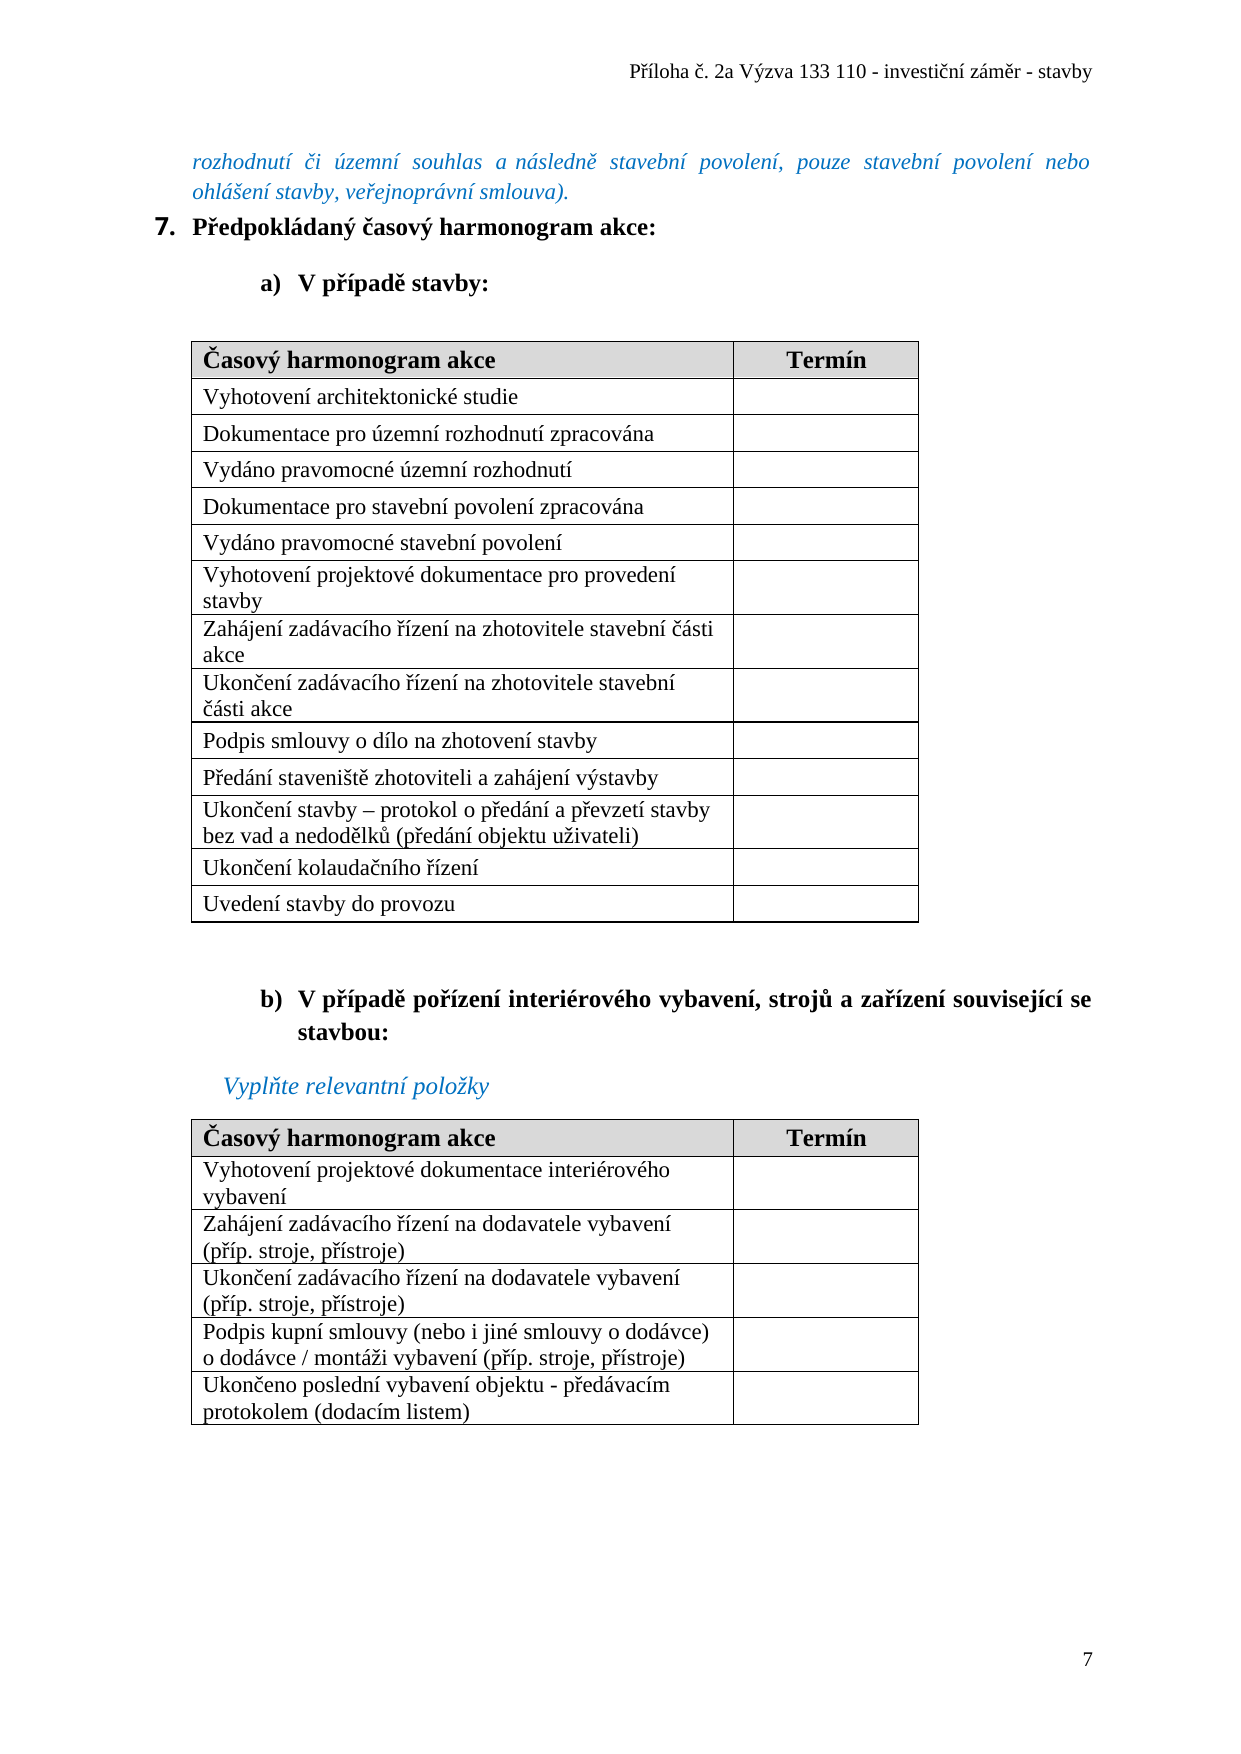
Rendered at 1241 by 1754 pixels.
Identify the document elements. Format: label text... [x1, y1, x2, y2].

table_cell Vyhotovení projektové dokumentace pro provedení stavby [192, 561, 733, 614]
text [192, 148, 1092, 204]
table_cell [734, 452, 918, 487]
table_cell [734, 415, 918, 451]
table_cell Vyhotovení projektové dokumentace interiérového vybavení [192, 1157, 733, 1209]
table_cell Zahájení zadávacího řízení na dodavatele vybavení (příp. stroje, přístroje) [192, 1210, 733, 1263]
table_header Časový harmonogram akce [192, 1120, 733, 1156]
table_cell Dokumentace pro územní rozhodnutí zpracována [192, 415, 733, 451]
table_cell [734, 1318, 918, 1371]
table_cell Uvedení stavby do provozu [192, 886, 733, 921]
table_cell [734, 886, 918, 921]
table_header Termín [734, 1120, 918, 1156]
table_cell [734, 759, 918, 794]
table_cell [734, 1210, 918, 1263]
table_cell [734, 525, 918, 560]
table_cell [734, 849, 918, 885]
table_cell Vydáno pravomocné stavební povolení [192, 525, 733, 560]
table_cell Podpis smlouvy o dílo na zhotovení stavby [192, 723, 733, 758]
text Vyplňte relevantní položky [223, 1071, 1092, 1100]
table_cell [734, 379, 918, 414]
table_cell [734, 669, 918, 721]
table_header Termín [734, 342, 918, 377]
table_cell [734, 796, 918, 848]
table_cell Zahájení zadávacího řízení na zhotovitele stavební části akce [192, 615, 733, 668]
table_cell Ukončení zadávacího řízení na dodavatele vybavení (příp. stroje, přístroje) [192, 1264, 733, 1317]
table_cell Ukončení zadávacího řízení na zhotovitele stavební části akce [192, 669, 733, 721]
list Předpokládaný časový harmonogram akce: [154, 208, 1092, 242]
list V případě stavby: [260, 268, 1092, 297]
table_cell Ukončeno poslední vybavení objektu - předávacím protokolem (dodacím listem) [192, 1372, 733, 1424]
table_cell [734, 1264, 918, 1317]
table_cell Ukončení stavby – protokol o předání a převzetí stavby bez vad a nedodělků (předání objektu uživateli) [192, 796, 733, 848]
table_cell Podpis kupní smlouvy (nebo i jiné smlouvy o dodávce) o dodávce / montáži vybavení (příp. stroje, přístroje) [192, 1318, 733, 1371]
table_cell Vyhotovení architektonické studie [192, 379, 733, 414]
table_cell Vydáno pravomocné územní rozhodnutí [192, 452, 733, 487]
table_cell [734, 723, 918, 758]
table_cell Ukončení kolaudačního řízení [192, 849, 733, 885]
table_cell [734, 561, 918, 614]
table_cell Předání staveniště zhotoviteli a zahájení výstavby [192, 759, 733, 794]
table_cell [734, 488, 918, 524]
list V případě pořízení interiérového vybavení, strojů a zařízení související se stavbou: [260, 984, 1092, 1046]
table_cell [734, 1372, 918, 1424]
table_cell Dokumentace pro stavební povolení zpracována [192, 488, 733, 524]
table_cell [734, 1157, 918, 1209]
table_header Časový harmonogram akce [192, 342, 733, 377]
table_cell [734, 615, 918, 668]
